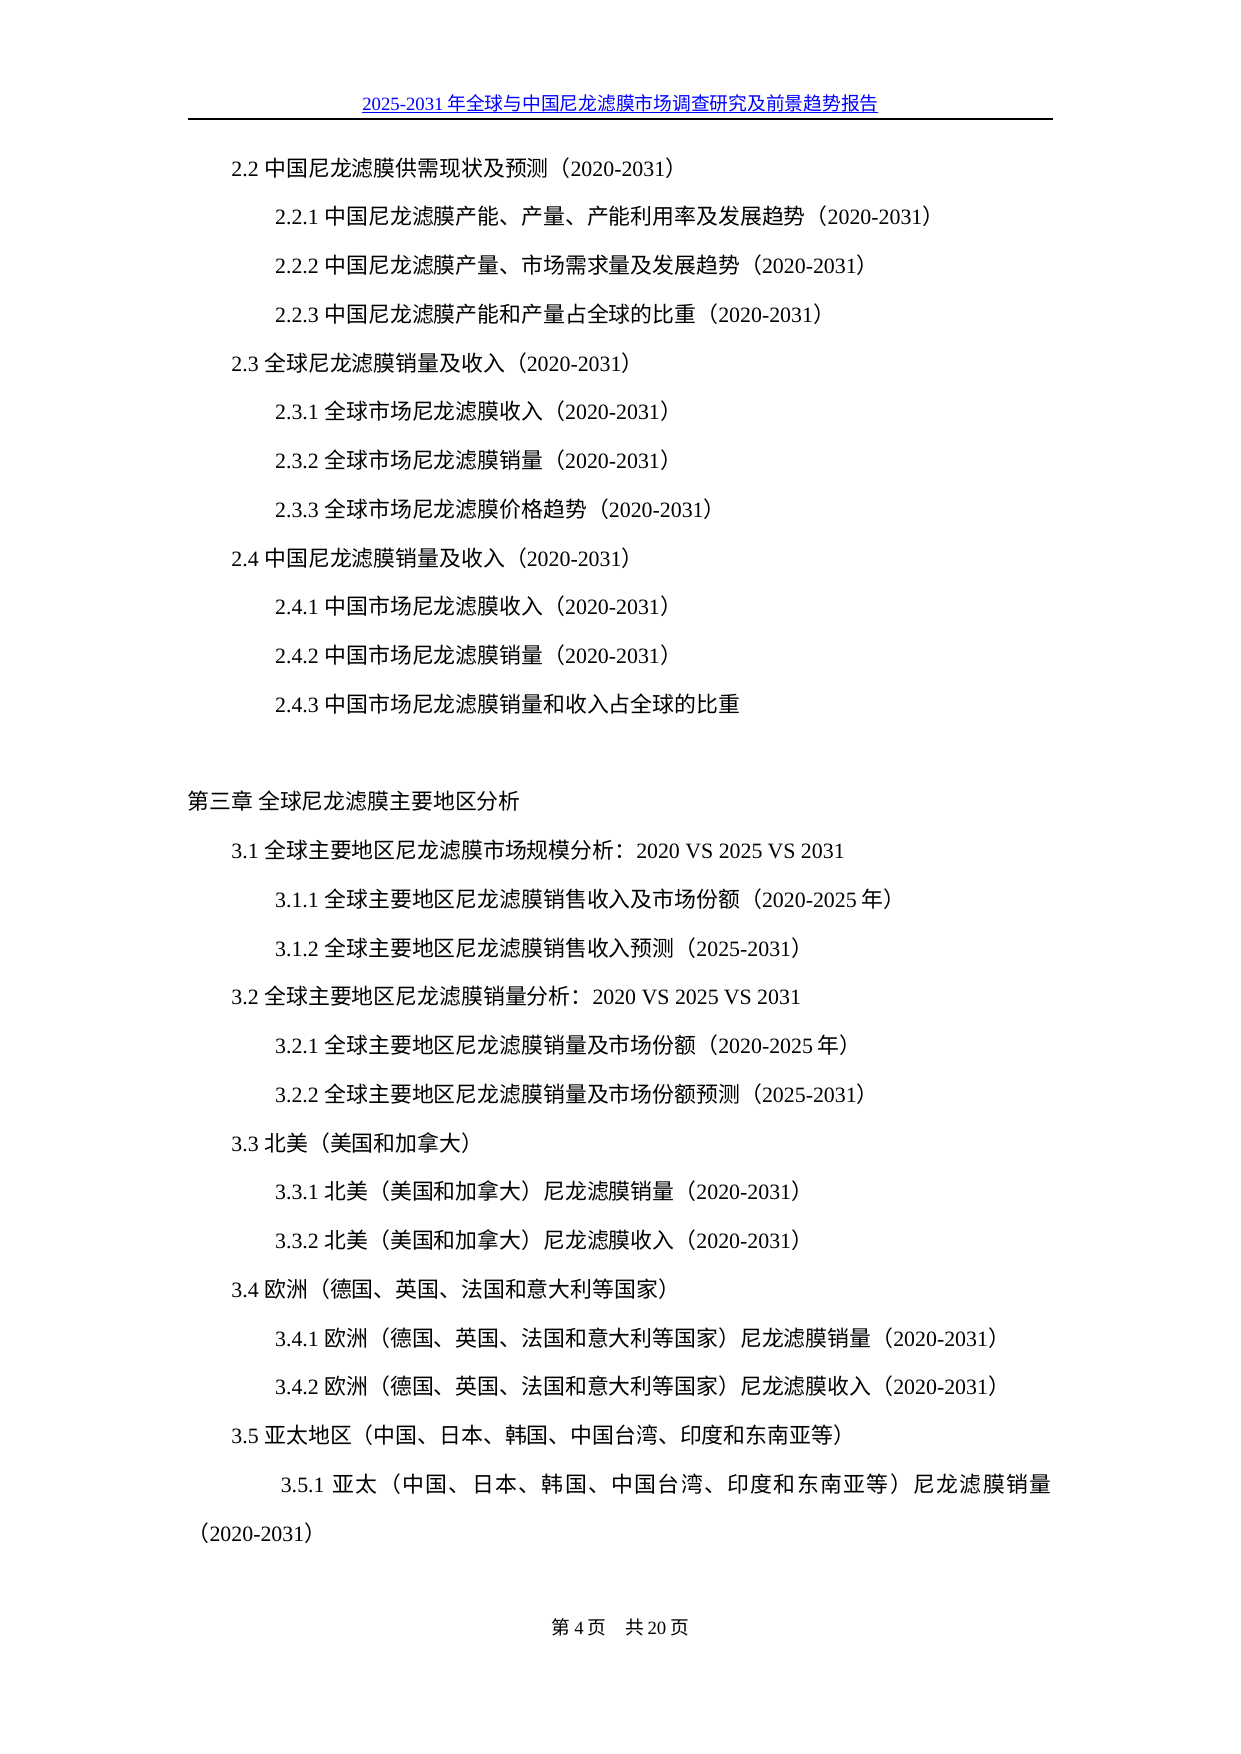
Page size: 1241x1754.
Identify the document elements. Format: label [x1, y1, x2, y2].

text [187, 150, 1053, 1548]
